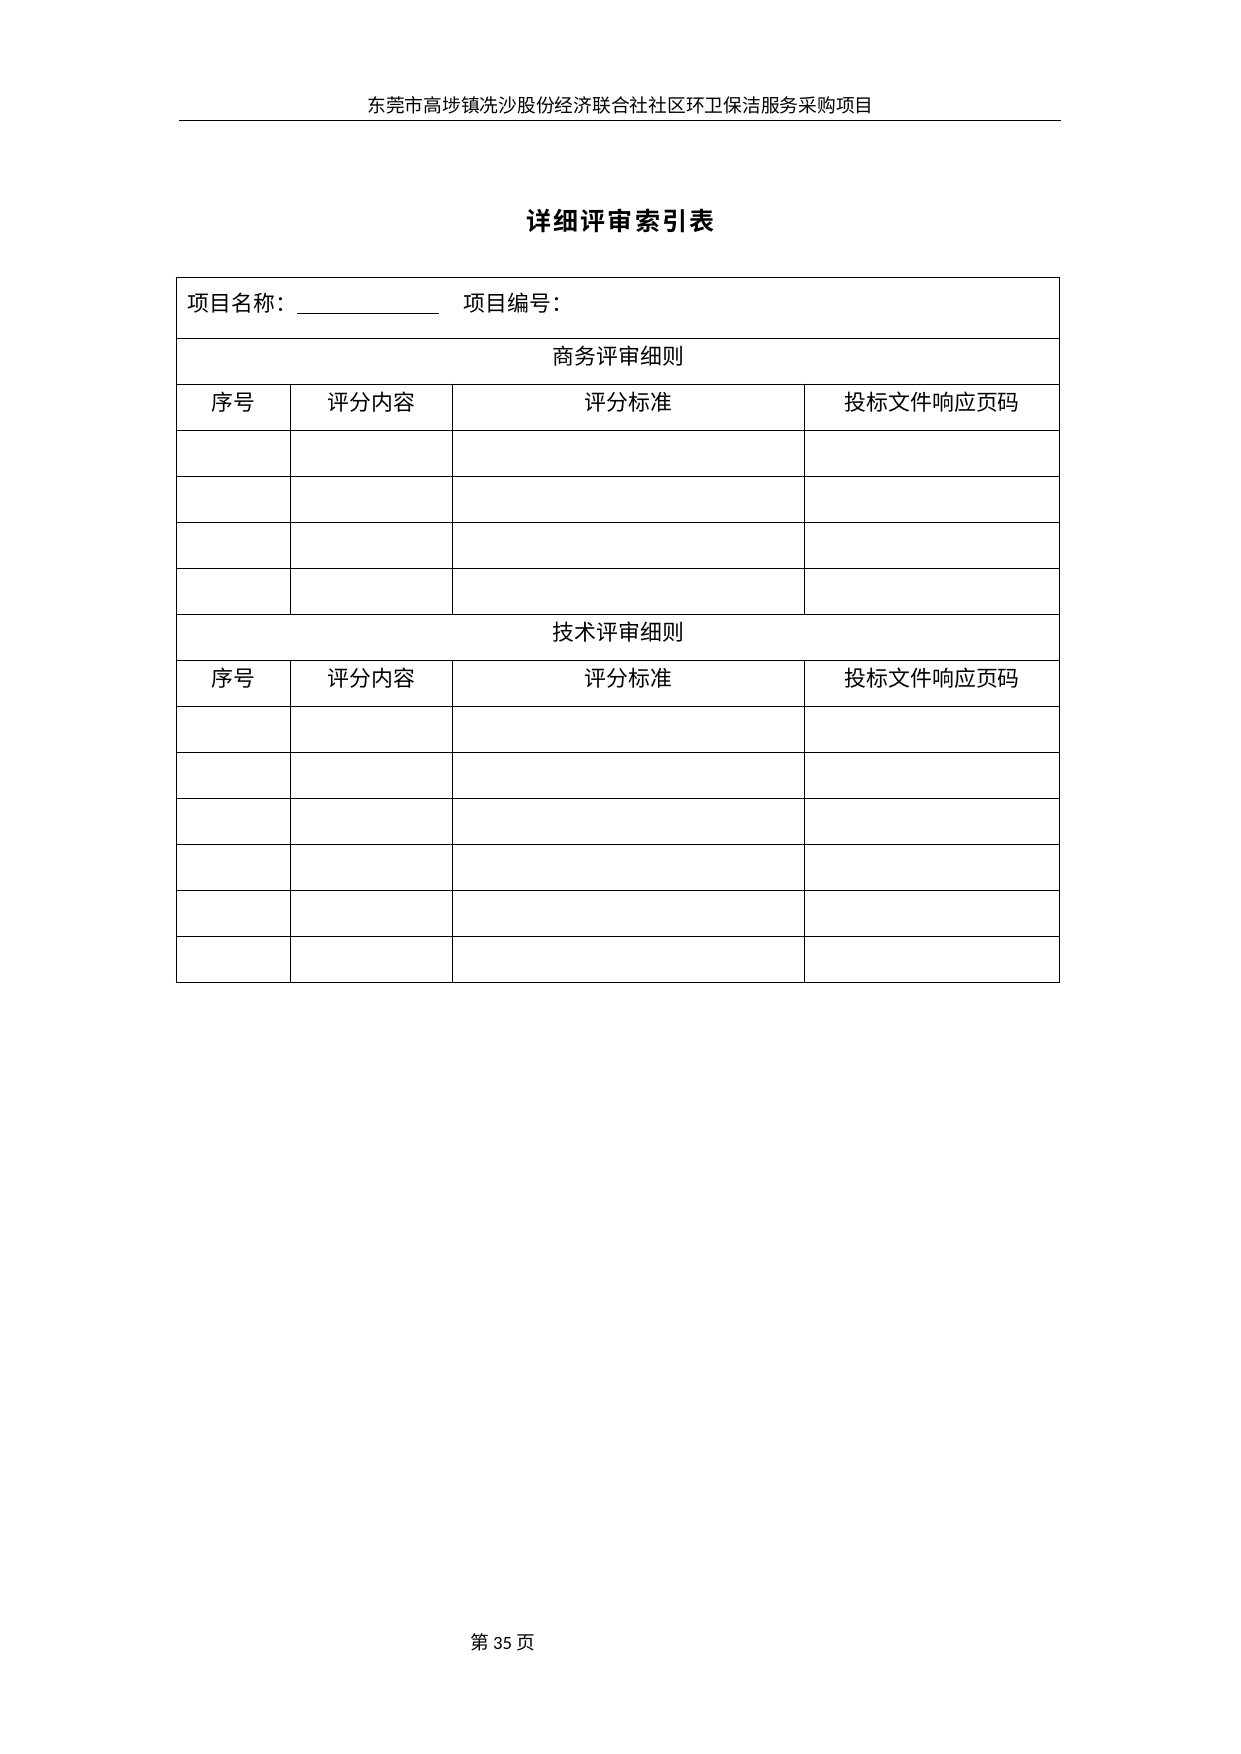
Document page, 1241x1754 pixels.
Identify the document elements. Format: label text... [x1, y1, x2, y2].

table_cell [453, 431, 804, 476]
table_cell [177, 477, 290, 522]
table_cell 商务评审细则 [177, 339, 1059, 383]
table_cell [453, 707, 804, 752]
table_cell 投标文件响应页码 [805, 385, 1059, 429]
table_cell 评分标准 [453, 385, 804, 429]
table_cell [805, 891, 1059, 936]
table_cell [177, 523, 290, 568]
table_cell [291, 799, 452, 844]
table_cell [805, 477, 1059, 522]
table_cell [805, 753, 1059, 798]
table_cell [291, 937, 452, 982]
text 详细评审索引表 [187, 187, 1053, 252]
table_cell [177, 707, 290, 752]
table_cell [177, 799, 290, 844]
table_cell [177, 891, 290, 936]
table_cell [805, 431, 1059, 476]
table_cell 序号 [177, 661, 290, 706]
table_cell [805, 523, 1059, 568]
table_cell [177, 569, 290, 614]
table_cell [291, 891, 452, 936]
table_cell [805, 707, 1059, 752]
table_cell [453, 937, 804, 982]
table_header 项目名称： 项目编号： [177, 278, 1059, 337]
table_cell [177, 845, 290, 890]
table_cell [291, 707, 452, 752]
table_cell [805, 569, 1059, 614]
table_cell [453, 477, 804, 522]
table_cell [291, 477, 452, 522]
table_cell [453, 569, 804, 614]
table_cell 序号 [177, 385, 290, 429]
table_cell [291, 569, 452, 614]
table_cell [453, 523, 804, 568]
table_cell [805, 845, 1059, 890]
table_cell [177, 937, 290, 982]
table_cell [805, 799, 1059, 844]
table_cell [177, 753, 290, 798]
table_cell [291, 523, 452, 568]
table_cell [177, 431, 290, 476]
table_cell [453, 845, 804, 890]
table_cell 技术评审细则 [177, 615, 1059, 660]
table_cell [805, 937, 1059, 982]
table_cell 评分内容 [291, 385, 452, 429]
table_cell 评分标准 [453, 661, 804, 706]
table_cell [453, 799, 804, 844]
table_cell [453, 753, 804, 798]
table_cell [291, 431, 452, 476]
table_cell [291, 845, 452, 890]
table_cell [453, 891, 804, 936]
table_cell 投标文件响应页码 [805, 661, 1059, 706]
table_cell [291, 753, 452, 798]
table_cell 评分内容 [291, 661, 452, 706]
